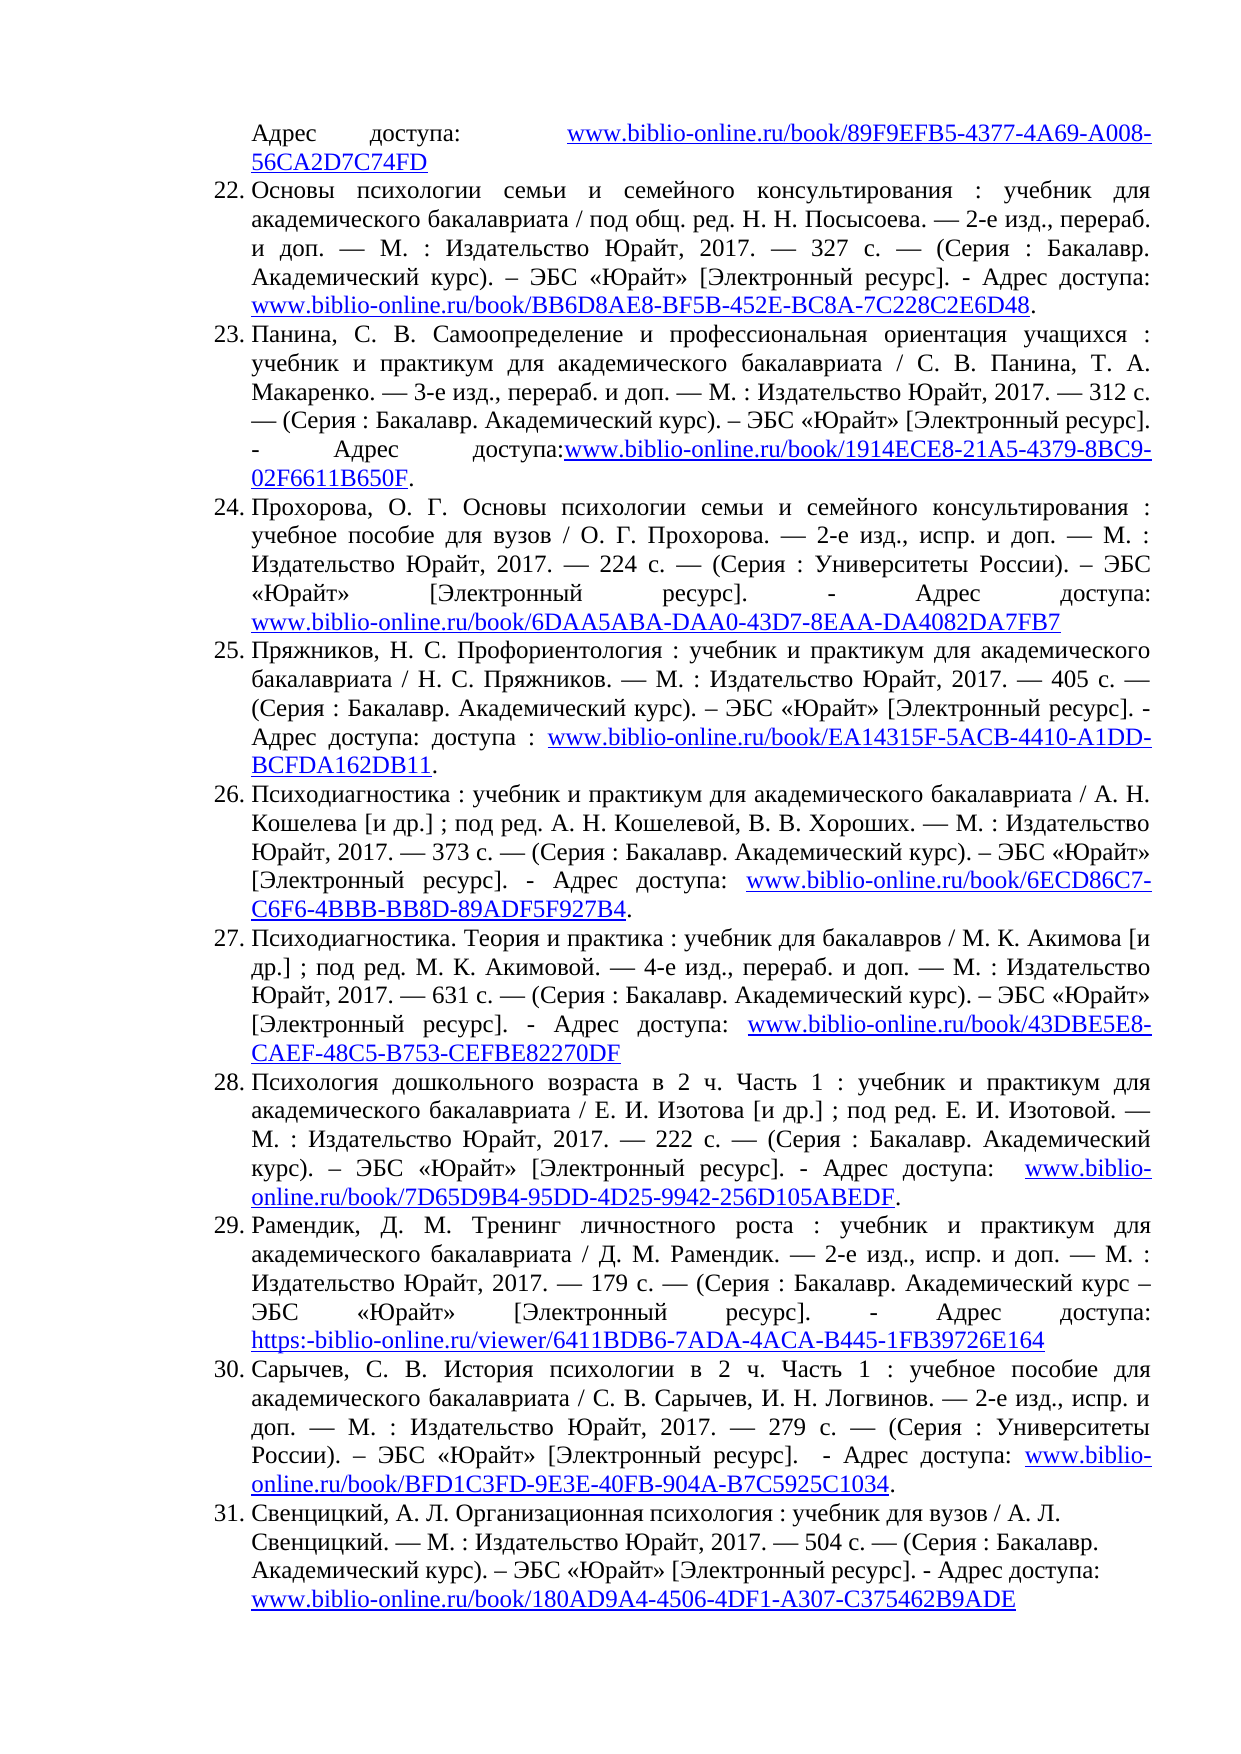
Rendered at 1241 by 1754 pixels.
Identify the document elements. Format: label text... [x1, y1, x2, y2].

list Панина, С. В. Самоопределение и профессиональная ориентация учащихся : учебник и практикум для академического бакалавриата / С. В. Панина, Т. А. Макаренко. — 3-е изд., перераб. и доп. — М. : Издательство Юрайт, 2017. — 312 с. — (Серия : Бакалавр. Академический курс). – ЭБС «Юрайт» [Электронный ресурс]. - Адрес доступа:www.biblio-online.ru/book/1914ECE8-21A5-4379-8BC9-02F6611B650F. [213, 319, 1152, 492]
list Психодиагностика. Теория и практика : учебник для бакалавров / М. К. Акимова [и др.] ; под ред. М. К. Акимовой. — 4-е изд., перераб. и доп. — М. : Издательство Юрайт, 2017. — 631 с. — (Серия : Бакалавр. Академический курс). – ЭБС «Юрайт» [Электронный ресурс]. - Адрес доступа: www.biblio-online.ru/book/43DBE5E8-CAEF-48C5-B753-CEFBE82270DF [213, 923, 1152, 1067]
list Психология дошкольного возраста в 2 ч. Часть 1 : учебник и практикум для академического бакалавриата / Е. И. Изотова [и др.] ; под ред. Е. И. Изотовой. — М. : Издательство Юрайт, 2017. — 222 с. — (Серия : Бакалавр. Академический курс). – ЭБС «Юрайт» [Электронный ресурс]. - Адрес доступа: www.biblio-online.ru/book/7D65D9B4-95DD-4D25-9942-256D105ABEDF. [213, 1067, 1152, 1211]
list Свенцицкий, А. Л. Организационная психология : учебник для вузов / А. Л. Свенцицкий. — М. : Издательство Юрайт, 2017. — 504 с. — (Серия : Бакалавр. Академический курс). – ЭБС «Юрайт» [Электронный ресурс]. - Адрес доступа: www.biblio-online.ru/book/180AD9A4-4506-4DF1-A307-C375462B9ADE [213, 1498, 1152, 1613]
list Пряжников, Н. С. Профориентология : учебник и практикум для академического бакалавриата / Н. С. Пряжников. — М. : Издательство Юрайт, 2017. — 405 с. — (Серия : Бакалавр. Академический курс). – ЭБС «Юрайт» [Электронный ресурс]. - Адрес доступа: доступа : www.biblio-online.ru/book/EA14315F-5ACB-4410-A1DD-BCFDA162DB11. [213, 636, 1152, 779]
list Психодиагностика : учебник и практикум для академического бакалавриата / А. Н. Кошелева [и др.] ; под ред. А. Н. Кошелевой, В. В. Хороших. — М. : Издательство Юрайт, 2017. — 373 с. — (Серия : Бакалавр. Академический курс). – ЭБС «Юрайт» [Электронный ресурс]. - Адрес доступа: www.biblio-online.ru/book/6ECD86C7-C6F6-4BBB-BB8D-89ADF5F927B4. [213, 779, 1152, 923]
list Основы психологии семьи и семейного консультирования : учебник для академического бакалавриата / под общ. ред. Н. Н. Посысоева. — 2-е изд., перераб. и доп. — М. : Издательство Юрайт, 2017. — 327 с. — (Серия : Бакалавр. Академический курс). – ЭБС «Юрайт» [Электронный ресурс]. - Адрес доступа: www.biblio-online.ru/book/BB6D8AE8-BF5B-452E-BC8A-7C228C2E6D48. [213, 176, 1152, 319]
list Рамендик, Д. М. Тренинг личностного роста : учебник и практикум для академического бакалавриата / Д. М. Рамендик. — 2-е изд., испр. и доп. — М. : Издательство Юрайт, 2017. — 179 с. — (Серия : Бакалавр. Академический курс – ЭБС «Юрайт» [Электронный ресурс]. - Адрес доступа: https:-biblio-online.ru/viewer/6411BDB6-7ADA-4ACA-B445-1FB39726E164 [213, 1211, 1152, 1354]
list Прохорова, О. Г. Основы психологии семьи и семейного консультирования : учебное пособие для вузов / О. Г. Прохорова. — 2-е изд., испр. и доп. — М. : Издательство Юрайт, 2017. — 224 с. — (Серия : Университеты России). – ЭБС «Юрайт» [Электронный ресурс]. - Адрес доступа: www.biblio-online.ru/book/6DAA5ABA-DAA0-43D7-8EAA-DA4082DA7FB7 [213, 492, 1152, 636]
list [213, 118, 1152, 176]
list Сарычев, С. В. История психологии в 2 ч. Часть 1 : учебное пособие для академического бакалавриата / С. В. Сарычев, И. Н. Логвинов. — 2-е изд., испр. и доп. — М. : Издательство Юрайт, 2017. — 279 с. — (Серия : Университеты России). – ЭБС «Юрайт» [Электронный ресурс]. - Адрес доступа: www.biblio-online.ru/book/BFD1C3FD-9E3E-40FB-904A-B7C5925C1034. [213, 1354, 1152, 1498]
